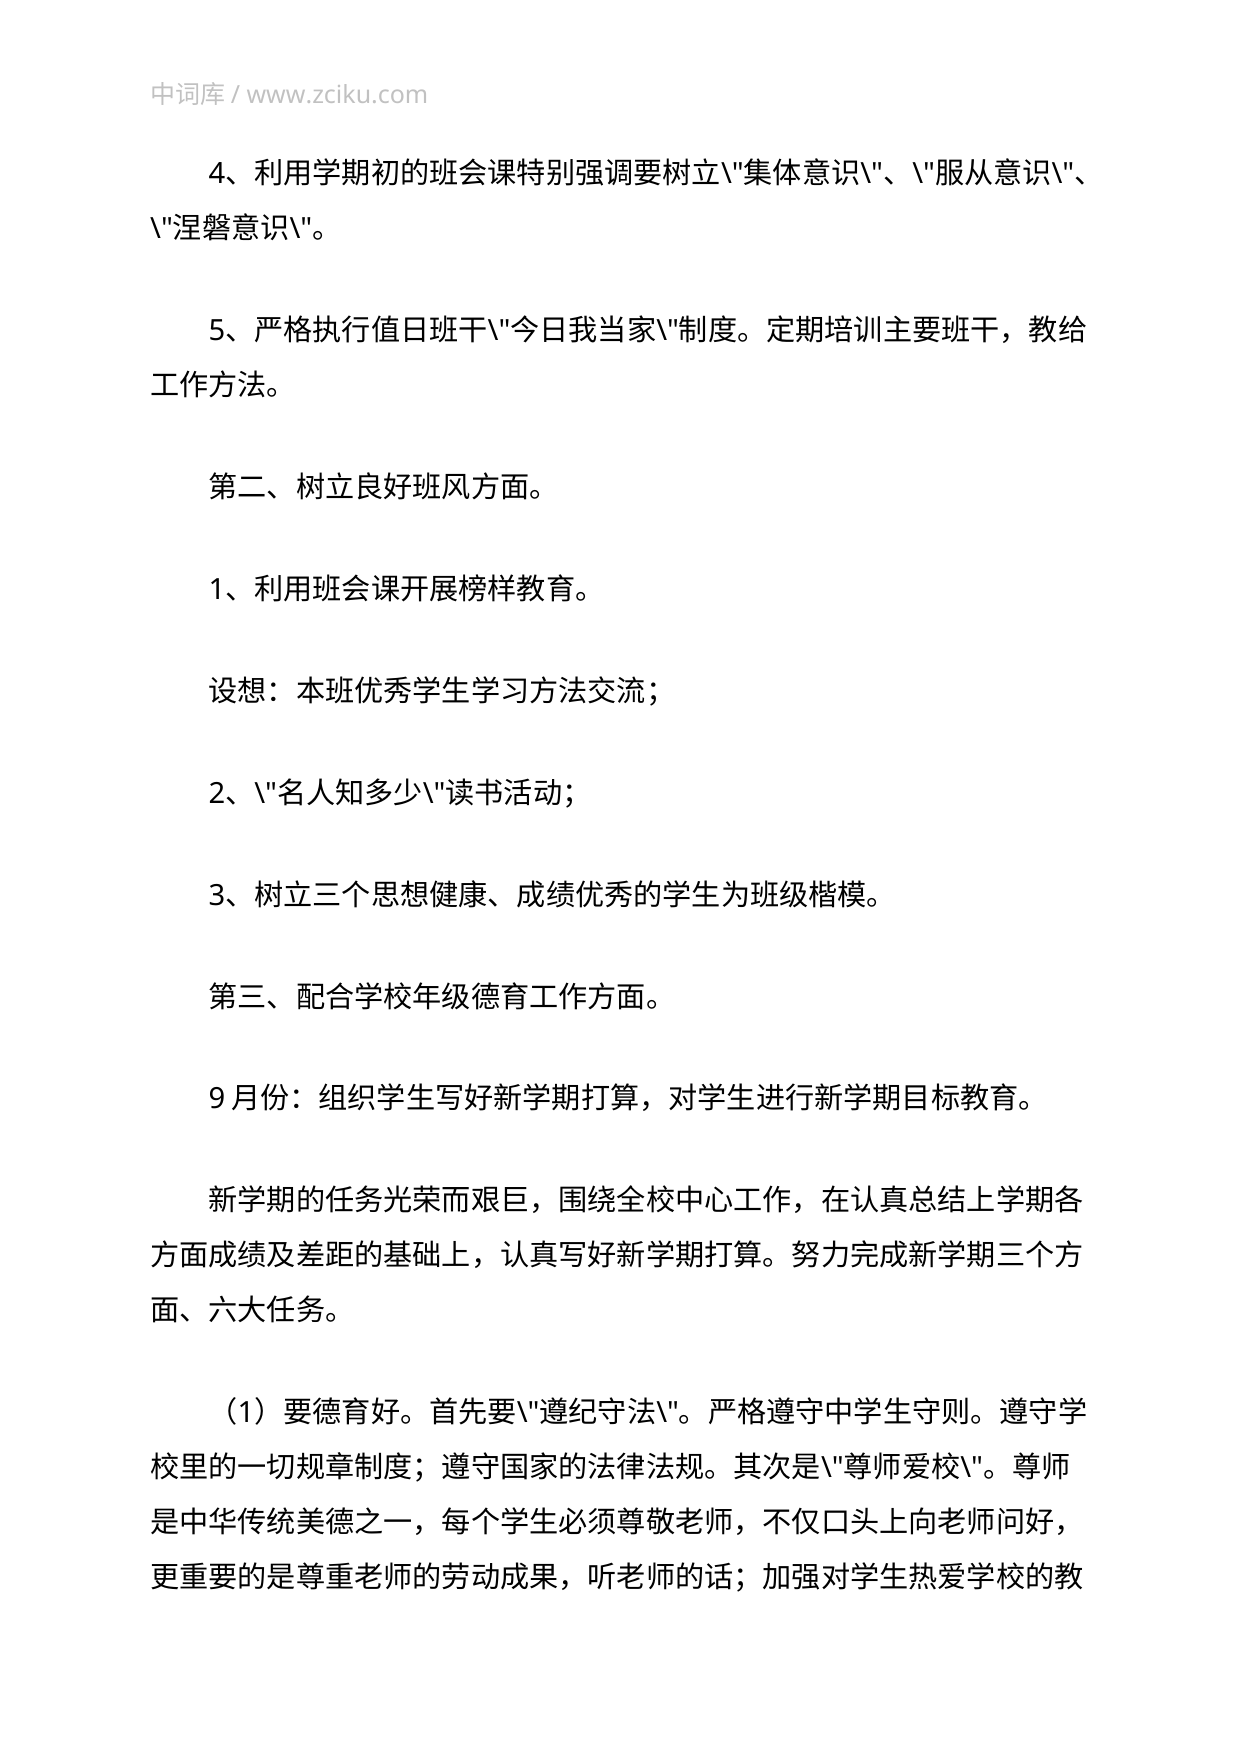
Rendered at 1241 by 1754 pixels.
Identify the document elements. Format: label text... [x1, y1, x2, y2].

text 1、利用班会课开展榜样教育。 [150, 566, 1090, 608]
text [150, 1388, 1090, 1596]
text 2、\"名人知多少\"读书活动； [150, 769, 1090, 812]
text 设想：本班优秀学生学习方法交流； [150, 667, 1090, 710]
text 5、严格执行值日班干\"今日我当家\"制度。定期培训主要班干，教给工作方法。 [150, 307, 1090, 404]
text 第三、配合学校年级德育工作方面。 [150, 973, 1090, 1016]
text 9月份：组织学生写好新学期打算，对学生进行新学期目标教育。 [150, 1075, 1090, 1117]
text 第二、树立良好班风方面。 [150, 464, 1090, 506]
text 3、树立三个思想健康、成绩优秀的学生为班级楷模。 [150, 871, 1090, 914]
text 新学期的任务光荣而艰巨，围绕全校中心工作，在认真总结上学期各方面成绩及差距的基础上，认真写好新学期打算。努力完成新学期三个方面、六大任务。 [150, 1177, 1090, 1329]
text 4、利用学期初的班会课特别强调要树立\"集体意识\"、\"服从意识\"、\"涅磐意识\"。 [150, 150, 1090, 247]
